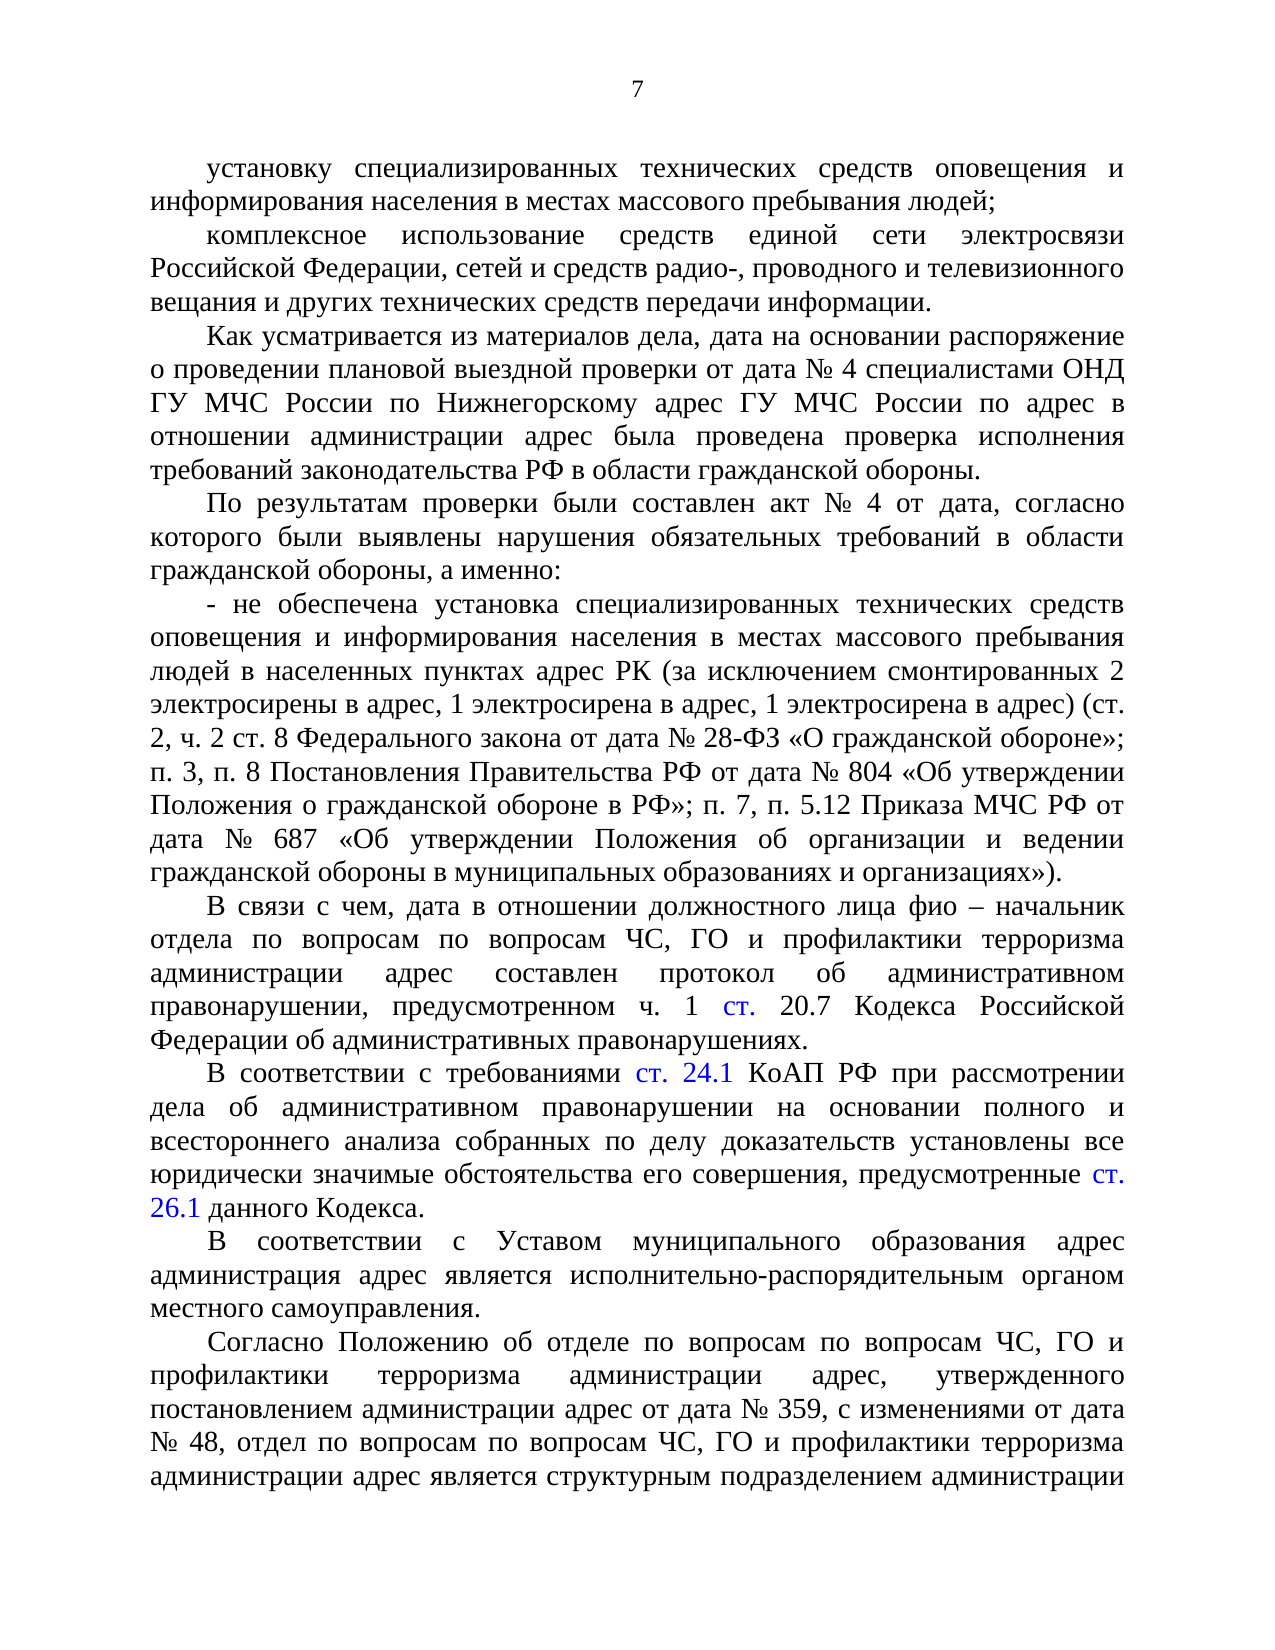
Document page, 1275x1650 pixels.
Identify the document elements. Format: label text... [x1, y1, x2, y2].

text В соответствии с Уставом муниципального образования адрес администрация адрес является исполнительно-распорядительным органом местного самоуправления. [150, 1223, 1125, 1324]
text установку специализированных технических средств оповещения и информирования населения в местах массового пребывания людей; [150, 150, 1125, 217]
text - не обеспечена установка специализированных технических средств оповещения и информирования населения в местах массового пребывания людей в населенных пунктах адрес РК (за исключением смонтированных 2 электросирены в адрес, 1 электросирена в адрес, 1 электросирена в адрес) (ст. 2, ч. 2 ст. 8 Федерального закона от дата № 28-ФЗ «О гражданской обороне»; п. 3, п. 8 Постановления Правительства РФ от дата № 804 «Об утверждении Положения о гражданской обороне в РФ»; п. 7, п. 5.12 Приказа МЧС РФ от дата № 687 «Об утверждении Положения об организации и ведении гражданской обороны в муниципальных образованиях и организациях»). [150, 586, 1125, 888]
text Как усматривается из материалов дела, дата на основании распоряжение о проведении плановой выездной проверки от дата № 4 специалистами ОНД ГУ МЧС России по Нижнегорскому адрес ГУ МЧС России по адрес в отношении администрации адрес была проведена проверка исполнения требований законодательства РФ в области гражданской обороны. [150, 318, 1125, 485]
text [150, 1324, 1125, 1492]
text комплексное использование средств единой сети электросвязи Российской Федерации, сетей и средств радио-, проводного и телевизионного вещания и других технических средств передачи информации. [150, 217, 1125, 318]
text В соответствии с требованиями ст. 24.1 КоАП РФ при рассмотрении дела об административном правонарушении на основании полного и всестороннего анализа собранных по делу доказательств установлены все юридически значимые обстоятельства его совершения, предусмотренные ст. 26.1 данного Кодекса. [150, 1056, 1125, 1223]
text В связи с чем, дата в отношении должностного лица фио – начальник отдела по вопросам по вопросам ЧС, ГО и профилактики терроризма администрации адрес составлен протокол об административном правонарушении, предусмотренном ч. 1 ст. 20.7 Кодекса Российской Федерации об административных правонарушениях. [150, 888, 1125, 1056]
text По результатам проверки были составлен акт № 4 от дата, согласно которого были выявлены нарушения обязательных требований в области гражданской обороны, а именно: [150, 485, 1125, 586]
